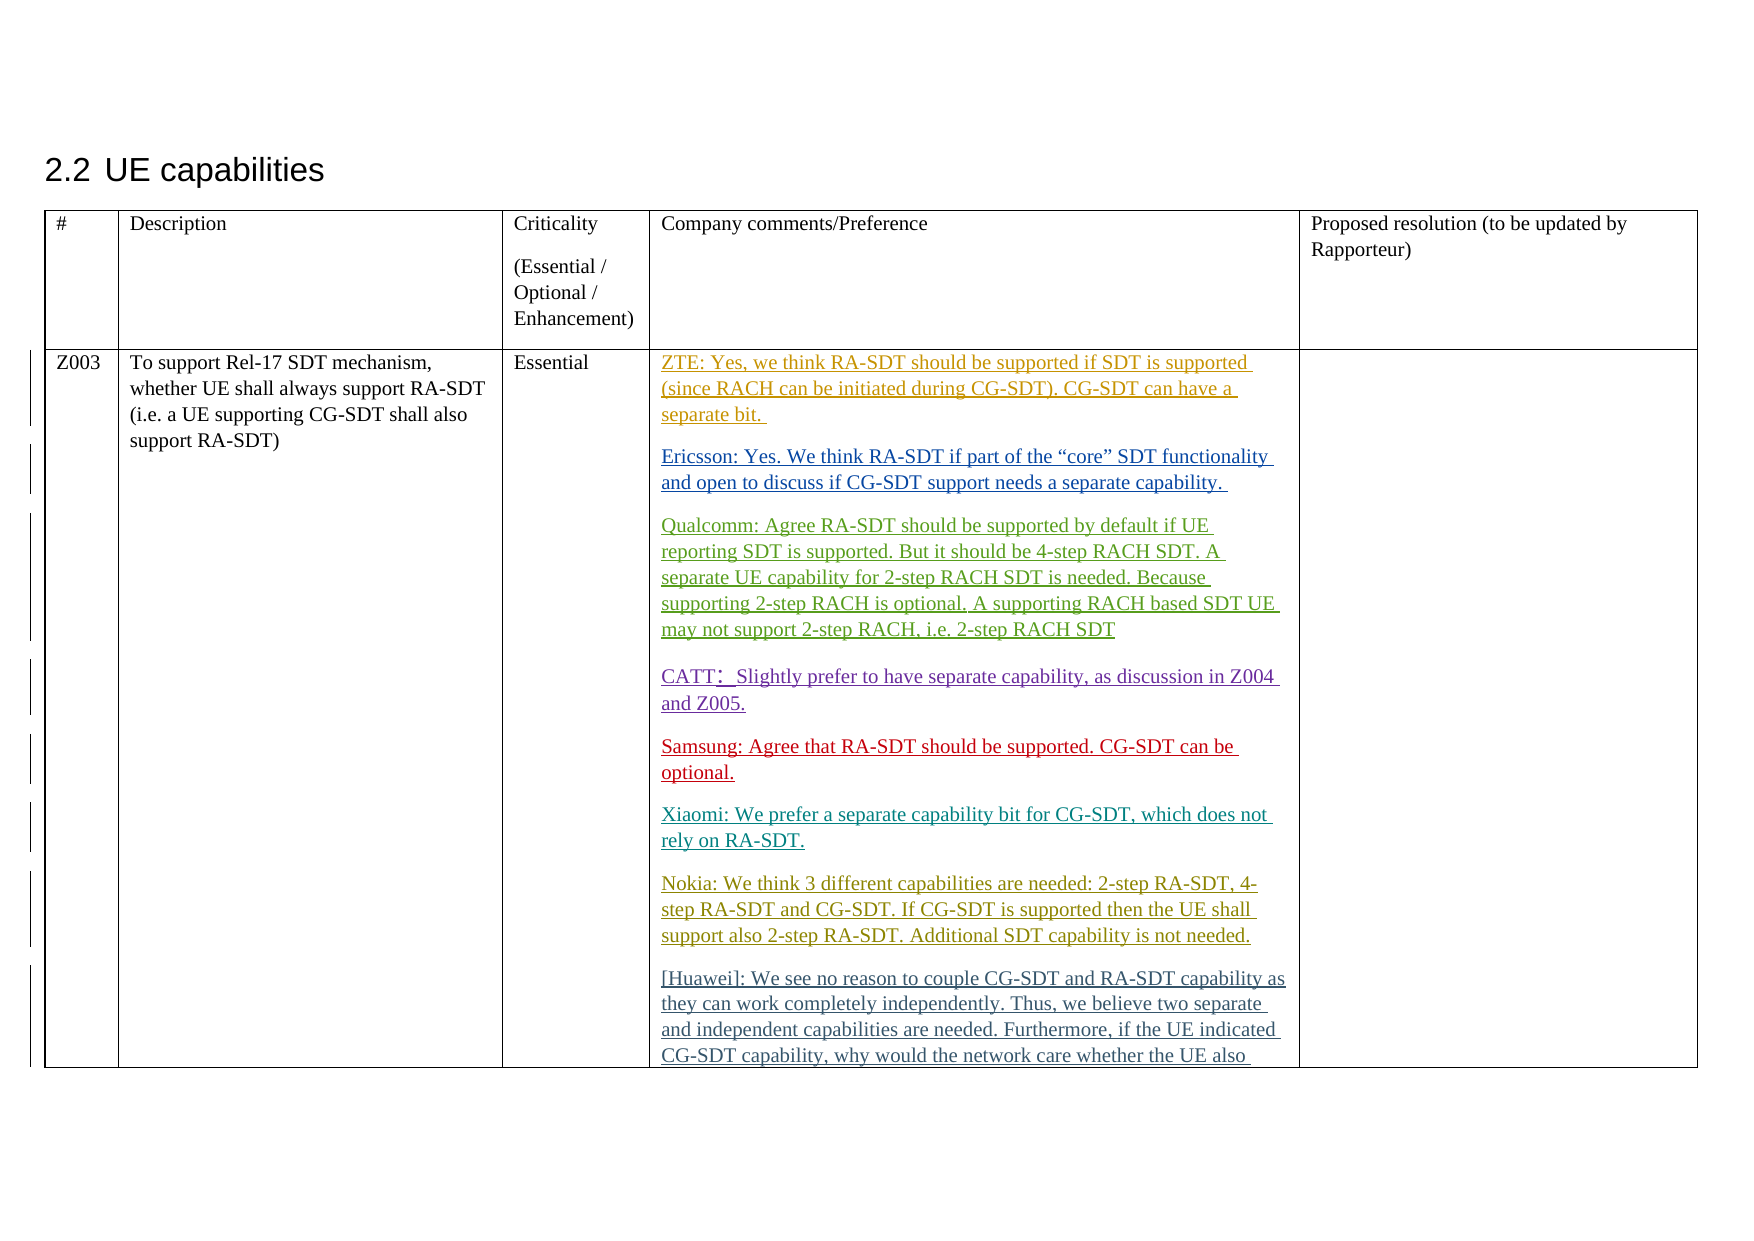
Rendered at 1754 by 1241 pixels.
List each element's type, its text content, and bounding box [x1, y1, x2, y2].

table_header Proposed resolution (to be updated by Rapporteur) [1300, 211, 1697, 349]
table_cell [650, 350, 1299, 1067]
table_cell [1300, 350, 1697, 1067]
table_header Description [119, 211, 502, 349]
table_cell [119, 350, 502, 1067]
table_header Criticality (Essential / Optional / Enhancement) [503, 211, 649, 349]
table_cell Essential [503, 350, 649, 1067]
subtitle UE capabilities [44, 150, 1698, 188]
table_header Company comments/Preference [650, 211, 1299, 349]
table_header # [46, 211, 118, 349]
table_cell Z003 [46, 350, 118, 1067]
